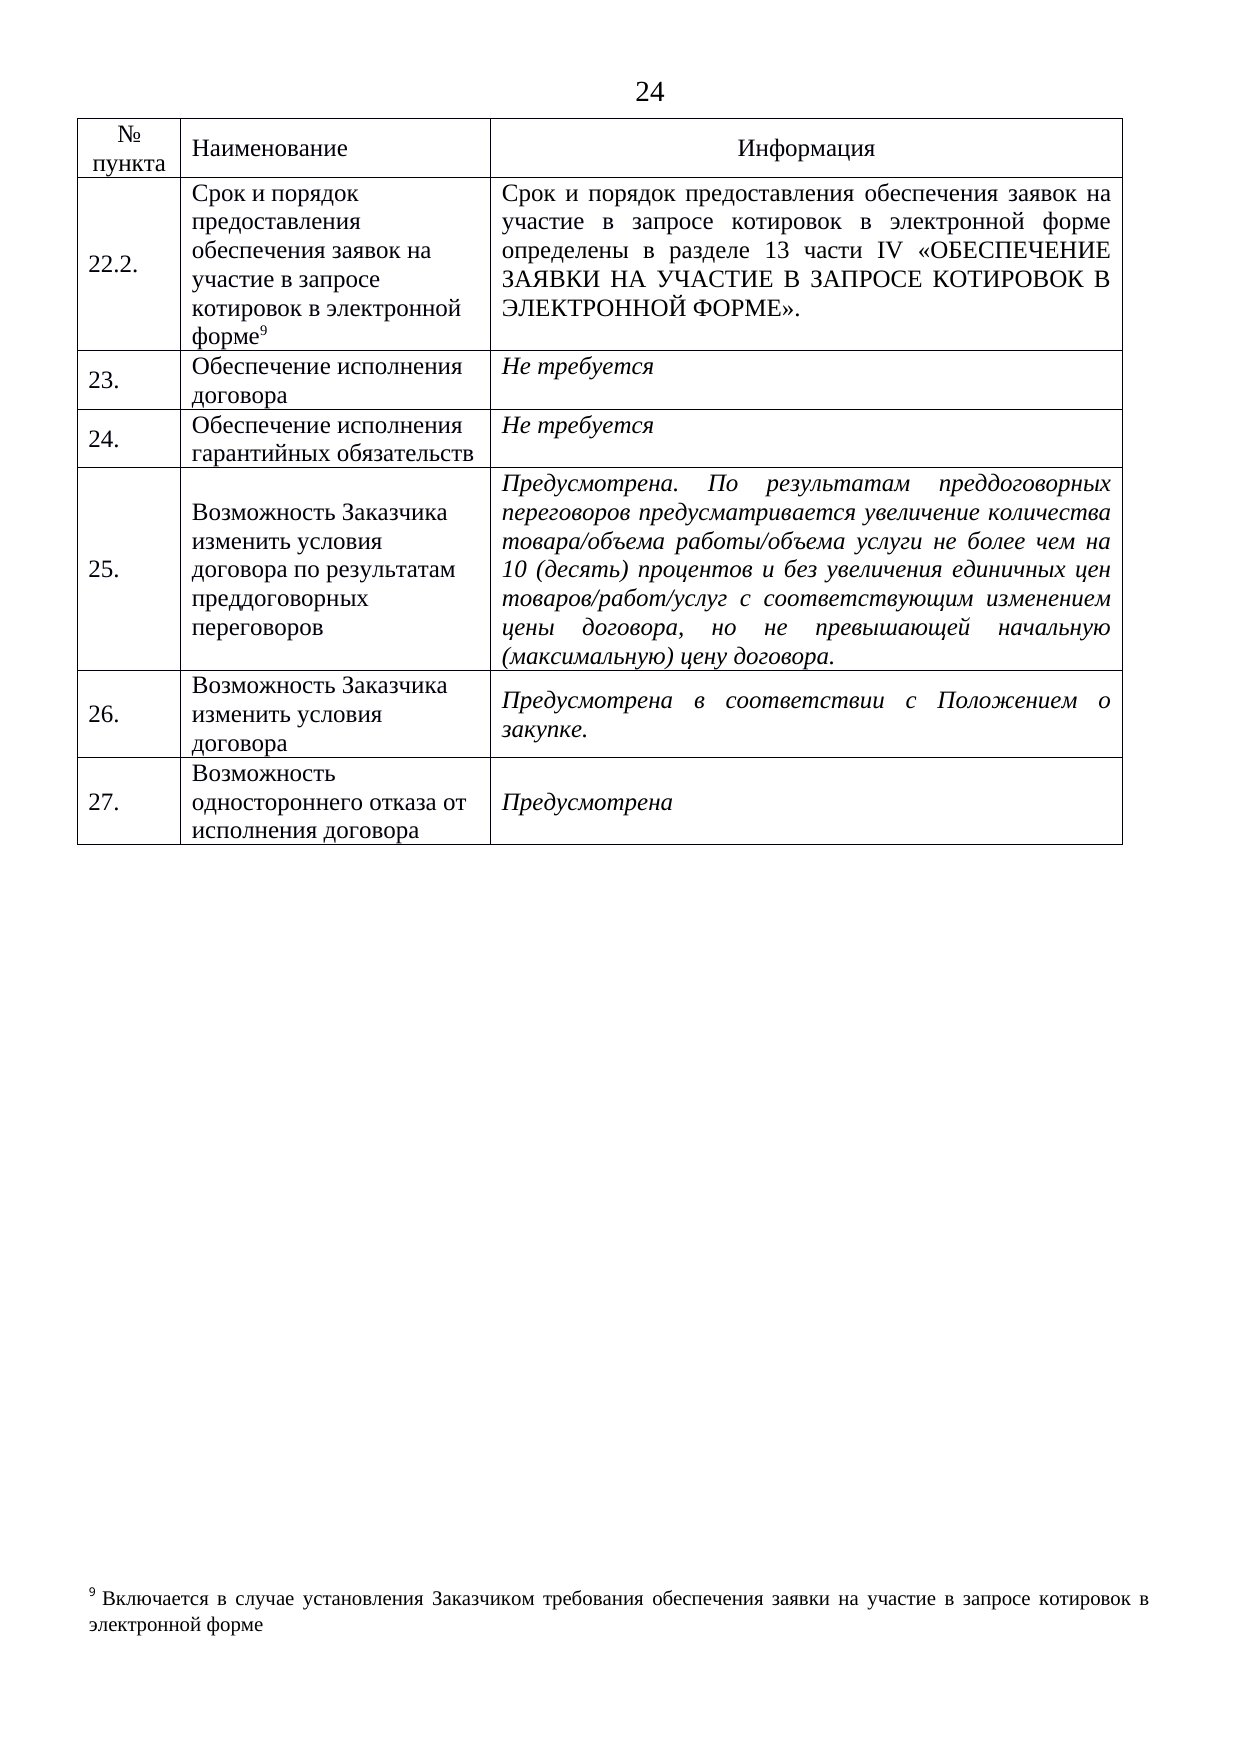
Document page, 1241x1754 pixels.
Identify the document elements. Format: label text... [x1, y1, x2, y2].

table_cell Возможность одностороннего отказа от исполнения договора [181, 758, 490, 844]
table_cell 27. [78, 758, 180, 844]
table_cell Не требуется [491, 351, 1122, 409]
table_header Наименование [181, 119, 490, 177]
table_cell Предусмотрена. По результатам преддоговорных переговоров предусматривается увеличение количества товара/объема работы/объема услуги не более чем на 10 (десять) процентов и без увеличения единичных цен товаров/работ/услуг с соответствующим изменением цены договора, но не превышающей начальную (максимальную) цену договора. [491, 468, 1122, 669]
table_header Информация [491, 119, 1122, 177]
table_cell Предусмотрена [491, 758, 1122, 844]
table_cell 24. [78, 410, 180, 467]
table_header № пункта [78, 119, 180, 177]
table_cell Обеспечение исполнения гарантийных обязательств [181, 410, 490, 467]
table_cell Обеспечение исполнения договора [181, 351, 490, 409]
table_cell Возможность Заказчика изменить условия договора по результатам преддоговорных переговоров [181, 468, 490, 669]
table_cell 26. [78, 671, 180, 757]
table_cell Возможность Заказчика изменить условия договора [181, 671, 490, 757]
table_cell Срок и порядок предоставления обеспечения заявок на участие в запросе котировок в электронной форме определены в разделе 13 части IV «ОБЕСПЕЧЕНИЕ ЗАЯВКИ НА УЧАСТИЕ В ЗАПРОСЕ КОТИРОВОК В ЭЛЕКТРОННОЙ ФОРМЕ». [491, 178, 1122, 350]
table_cell 25. [78, 468, 180, 669]
table_cell Не требуется [491, 410, 1122, 467]
table_cell 22.2. [78, 178, 180, 350]
table_cell 23. [78, 351, 180, 409]
table_cell Срок и порядок предоставления обеспечения заявок на участие в запросе котировок в электронной форме [181, 178, 490, 350]
table_cell Предусмотрена в соответствии с Положением о закупке. [491, 671, 1122, 757]
